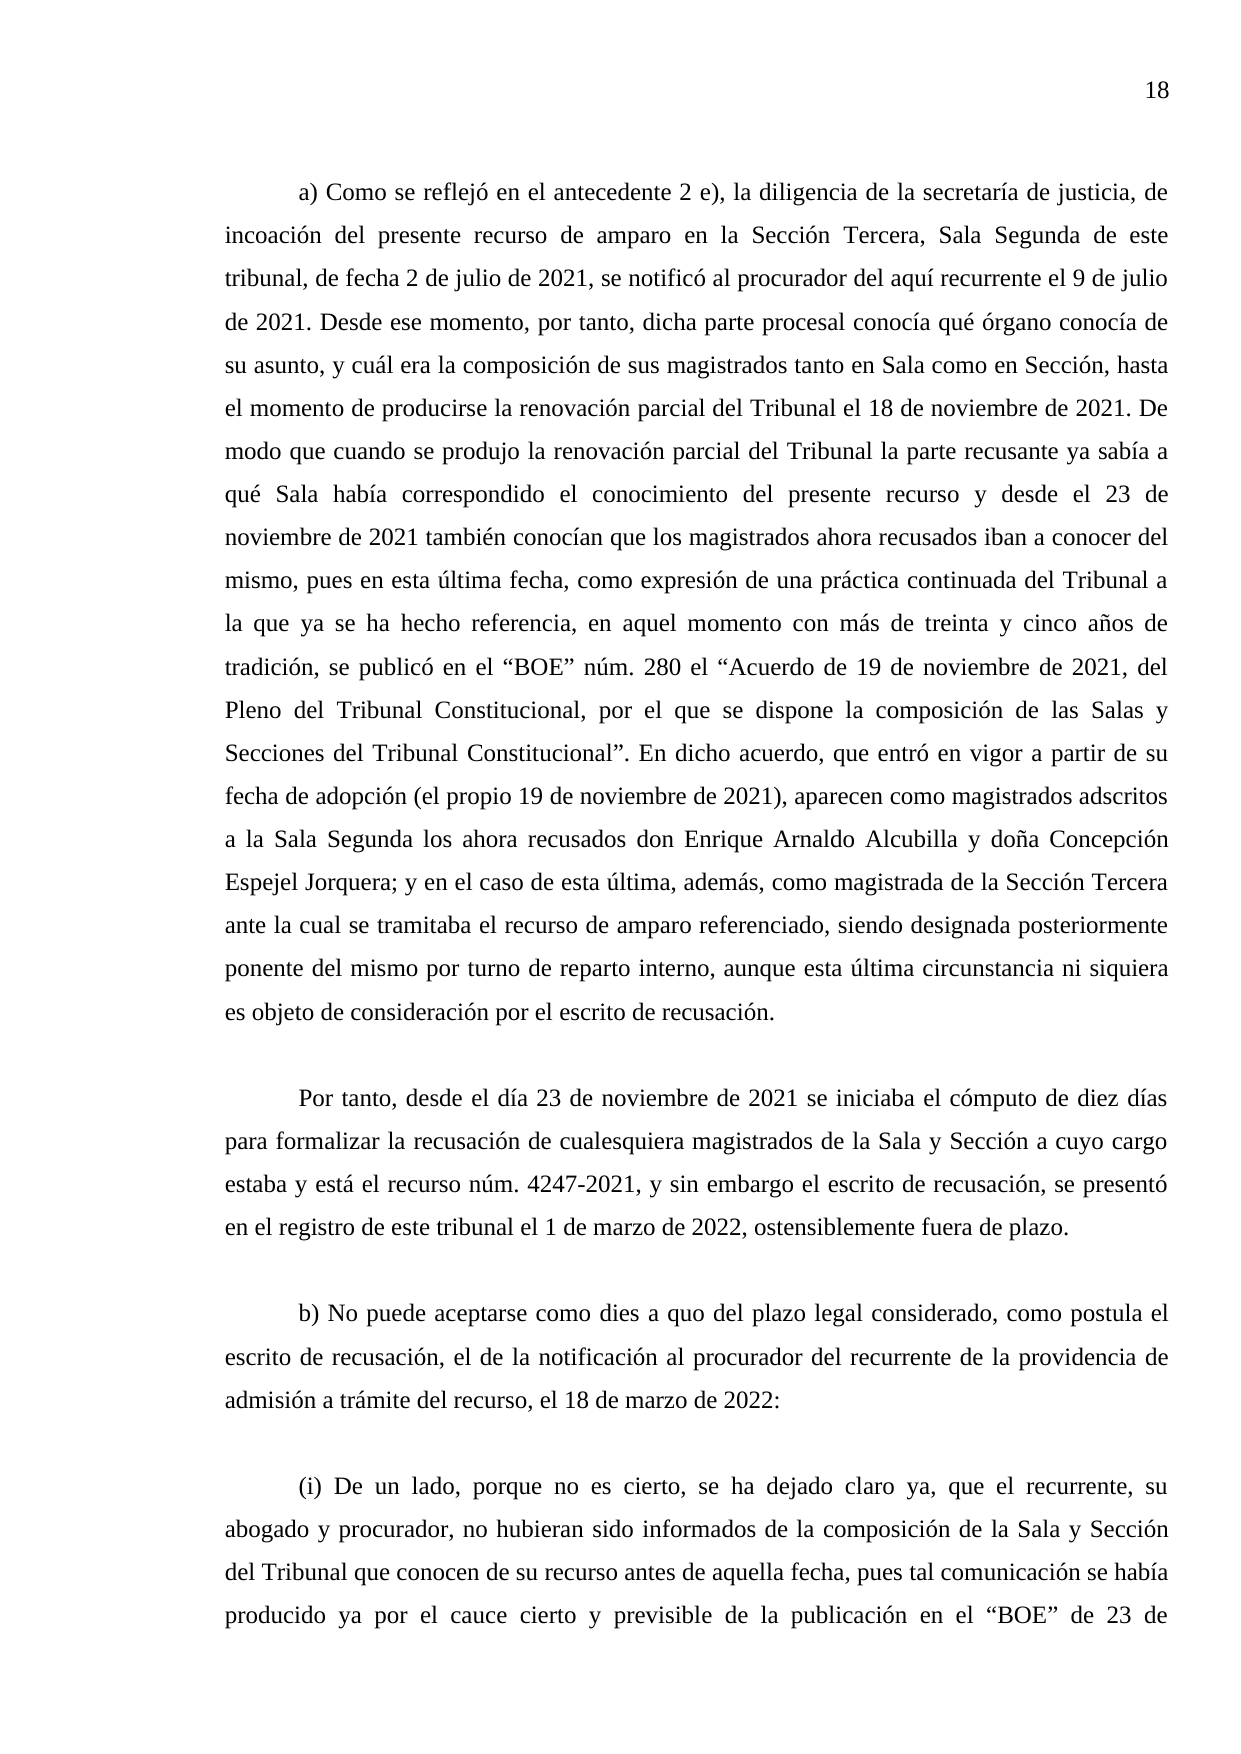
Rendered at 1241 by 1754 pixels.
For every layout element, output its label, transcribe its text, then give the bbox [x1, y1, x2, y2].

text Por tanto, desde el día 23 de noviembre de 2021 se iniciaba el cómputo de diez días para formalizar la recusación de cualesquiera magistrados de la Sala y Sección a cuyo cargo estaba y está el recurso núm. 4247-2021, y sin embargo el escrito de recusación, se presentó en el registro de este tribunal el 1 de marzo de 2022, ostensiblemente fuera de plazo. [224, 1083, 1169, 1241]
text a) Como se reflejó en el antecedente 2 e), la diligencia de la secretaría de justicia, de incoación del presente recurso de amparo en la Sección Tercera, Sala Segunda de este tribunal, de fecha 2 de julio de 2021, se notificó al procurador del aquí recurrente el 9 de julio de 2021. Desde ese momento, por tanto, dicha parte procesal conocía qué órgano conocía de su asunto, y cuál era la composición de sus magistrados tanto en Sala como en Sección, hasta el momento de producirse la renovación parcial del Tribunal el 18 de noviembre de 2021. De modo que cuando se produjo la renovación parcial del Tribunal la parte recusante ya sabía a qué Sala había correspondido el conocimiento del presente recurso y desde el 23 de noviembre de 2021 también conocían que los magistrados ahora recusados iban a conocer del mismo, pues en esta última fecha, como expresión de una práctica continuada del Tribunal a la que ya se ha hecho referencia, en aquel momento con más de treinta y cinco años de tradición, se publicó en el “BOE” núm. 280 el “Acuerdo de 19 de noviembre de 2021, del Pleno del Tribunal Constitucional, por el que se dispone la composición de las Salas y Secciones del Tribunal Constitucional”. En dicho acuerdo, que entró en vigor a partir de su fecha de adopción (el propio 19 de noviembre de 2021), aparecen como magistrados adscritos a la Sala Segunda los ahora recusados don Enrique Arnaldo Alcubilla y doña Concepción Espejel Jorquera; y en el caso de esta última, además, como magistrada de la Sección Tercera ante la cual se tramitaba el recurso de amparo referenciado, siendo designada posteriormente ponente del mismo por turno de reparto interno, aunque esta última circunstancia ni siquiera es objeto de consideración por el escrito de recusación. [224, 177, 1169, 1025]
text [224, 1471, 1169, 1629]
text b) No puede aceptarse como dies a quo del plazo legal considerado, como postula el escrito de recusación, el de la notificación al procurador del recurrente de la providencia de admisión a trámite del recurso, el 18 de marzo de 2022: [224, 1298, 1169, 1413]
